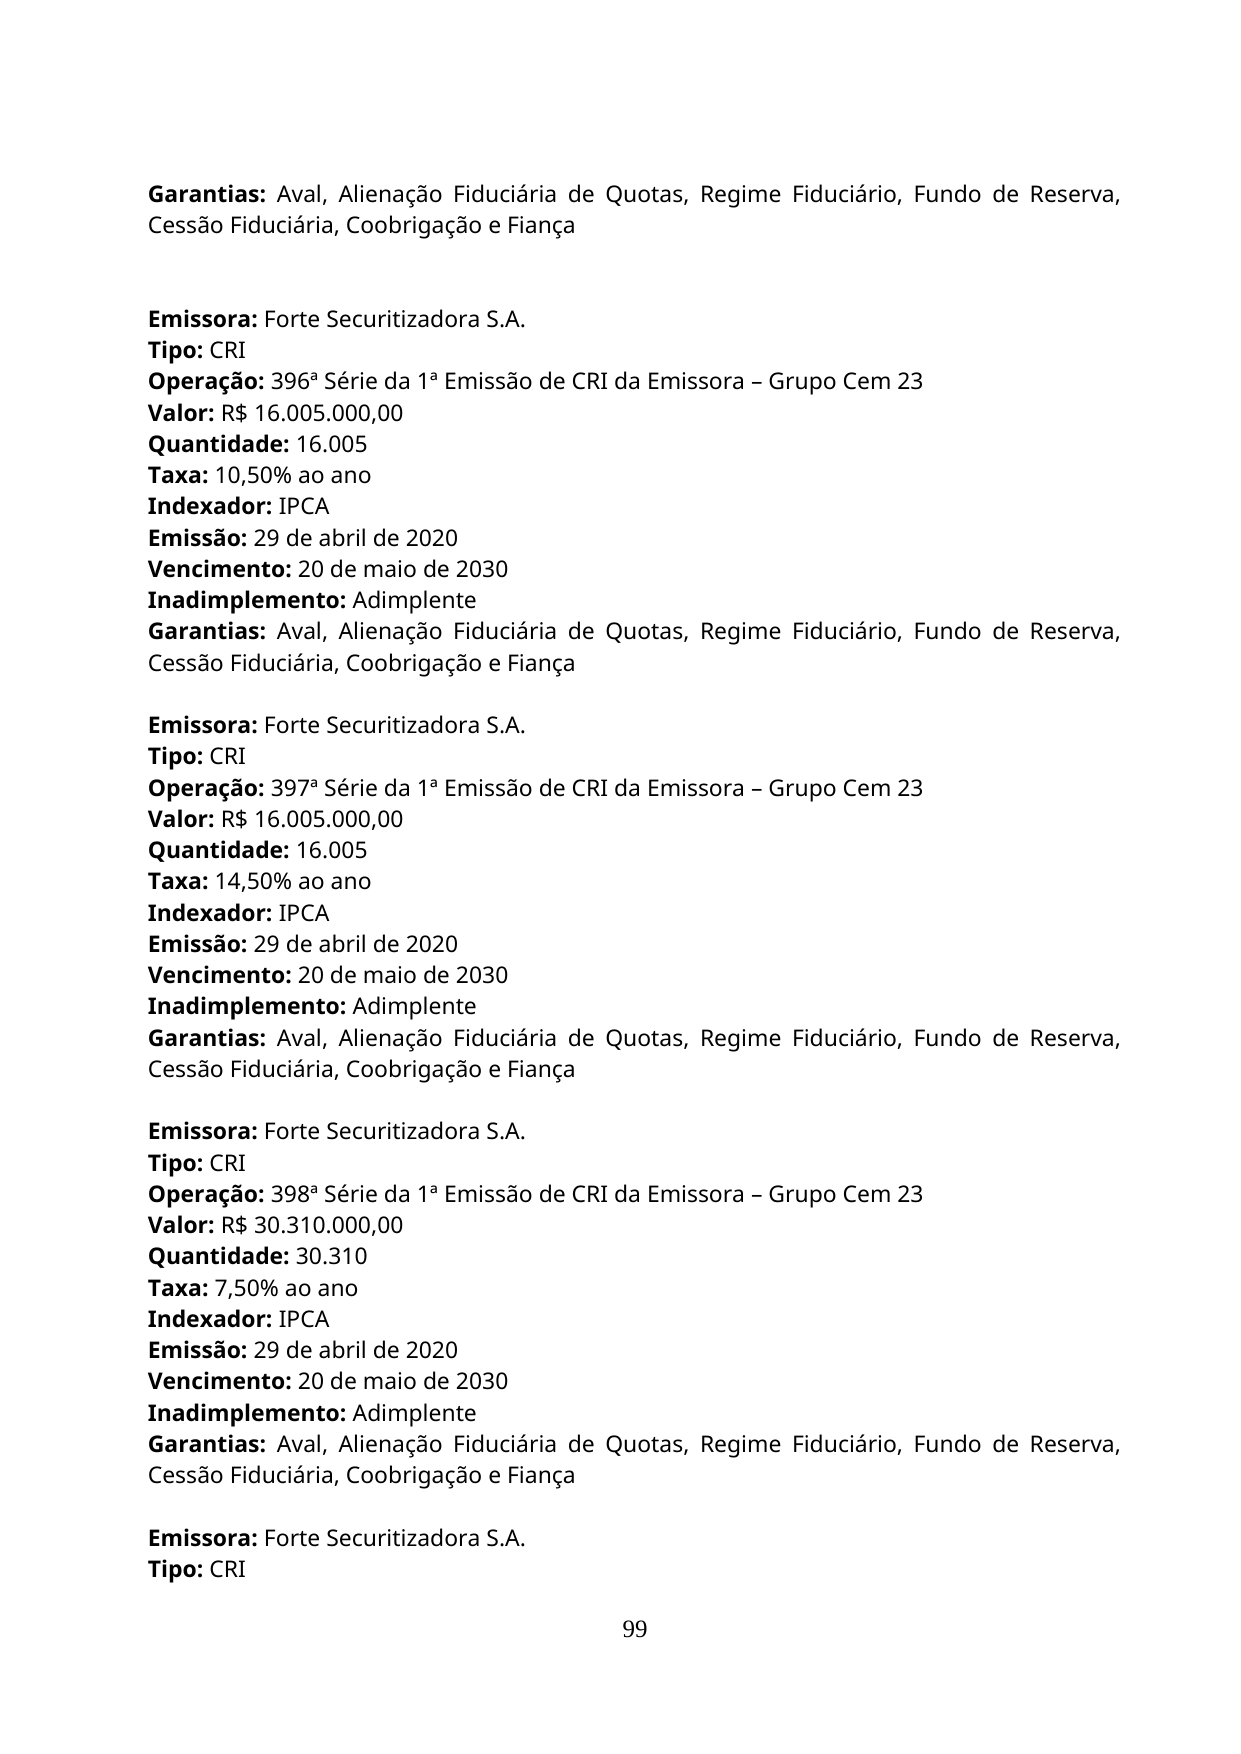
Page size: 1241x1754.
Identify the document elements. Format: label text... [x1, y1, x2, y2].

text Garantias: Aval, Alienação Fiduciária de Quotas, Regime Fiduciário, Fundo de Reserva, Cessão Fiduciária, Coobrigação e Fiança [148, 1021, 1122, 1083]
text Inadimplemento: Adimplente [148, 990, 1122, 1021]
text Vencimento: 20 de maio de 2030 [148, 1365, 1122, 1396]
text Valor: R$ 16.005.000,00 [148, 396, 1122, 427]
text Tipo: CRI [148, 1146, 1122, 1177]
text Indexador: IPCA [148, 1302, 1122, 1333]
text Operação: 396ª Série da 1ª Emissão de CRI da Emissora – Grupo Cem 23 [148, 365, 1122, 396]
text Inadimplemento: Adimplente [148, 1396, 1122, 1427]
text Garantias: Aval, Alienação Fiduciária de Quotas, Regime Fiduciário, Fundo de Reserva, Cessão Fiduciária, Coobrigação e Fiança [148, 177, 1122, 240]
text Tipo: CRI [148, 740, 1122, 771]
text Emissora: Forte Securitizadora S.A. [148, 302, 1122, 333]
text Emissora: Forte Securitizadora S.A. [148, 1115, 1122, 1146]
text Quantidade: 16.005 [148, 427, 1122, 458]
text Vencimento: 20 de maio de 2030 [148, 958, 1122, 990]
text Tipo: CRI [148, 333, 1122, 365]
text Emissão: 29 de abril de 2020 [148, 521, 1122, 552]
text Taxa: 7,50% ao ano [148, 1271, 1122, 1302]
text Garantias: Aval, Alienação Fiduciária de Quotas, Regime Fiduciário, Fundo de Reserva, Cessão Fiduciária, Coobrigação e Fiança [148, 1427, 1122, 1490]
text Quantidade: 16.005 [148, 833, 1122, 865]
text Indexador: IPCA [148, 896, 1122, 927]
text Indexador: IPCA [148, 490, 1122, 521]
text Quantidade: 30.310 [148, 1240, 1122, 1271]
text Taxa: 10,50% ao ano [148, 458, 1122, 490]
text Garantias: Aval, Alienação Fiduciária de Quotas, Regime Fiduciário, Fundo de Reserva, Cessão Fiduciária, Coobrigação e Fiança [148, 615, 1122, 677]
text Emissão: 29 de abril de 2020 [148, 1333, 1122, 1365]
text Emissão: 29 de abril de 2020 [148, 927, 1122, 958]
text Vencimento: 20 de maio de 2030 [148, 552, 1122, 583]
text Taxa: 14,50% ao ano [148, 865, 1122, 896]
text Emissora: Forte Securitizadora S.A. [148, 708, 1122, 740]
text Operação: 397ª Série da 1ª Emissão de CRI da Emissora – Grupo Cem 23 [148, 771, 1122, 802]
text Inadimplemento: Adimplente [148, 583, 1122, 615]
text Emissora: Forte Securitizadora S.A. [148, 1521, 1122, 1552]
text Tipo: CRI [148, 1552, 1122, 1583]
text Valor: R$ 16.005.000,00 [148, 802, 1122, 833]
text Operação: 398ª Série da 1ª Emissão de CRI da Emissora – Grupo Cem 23 [148, 1177, 1122, 1208]
text Valor: R$ 30.310.000,00 [148, 1208, 1122, 1240]
